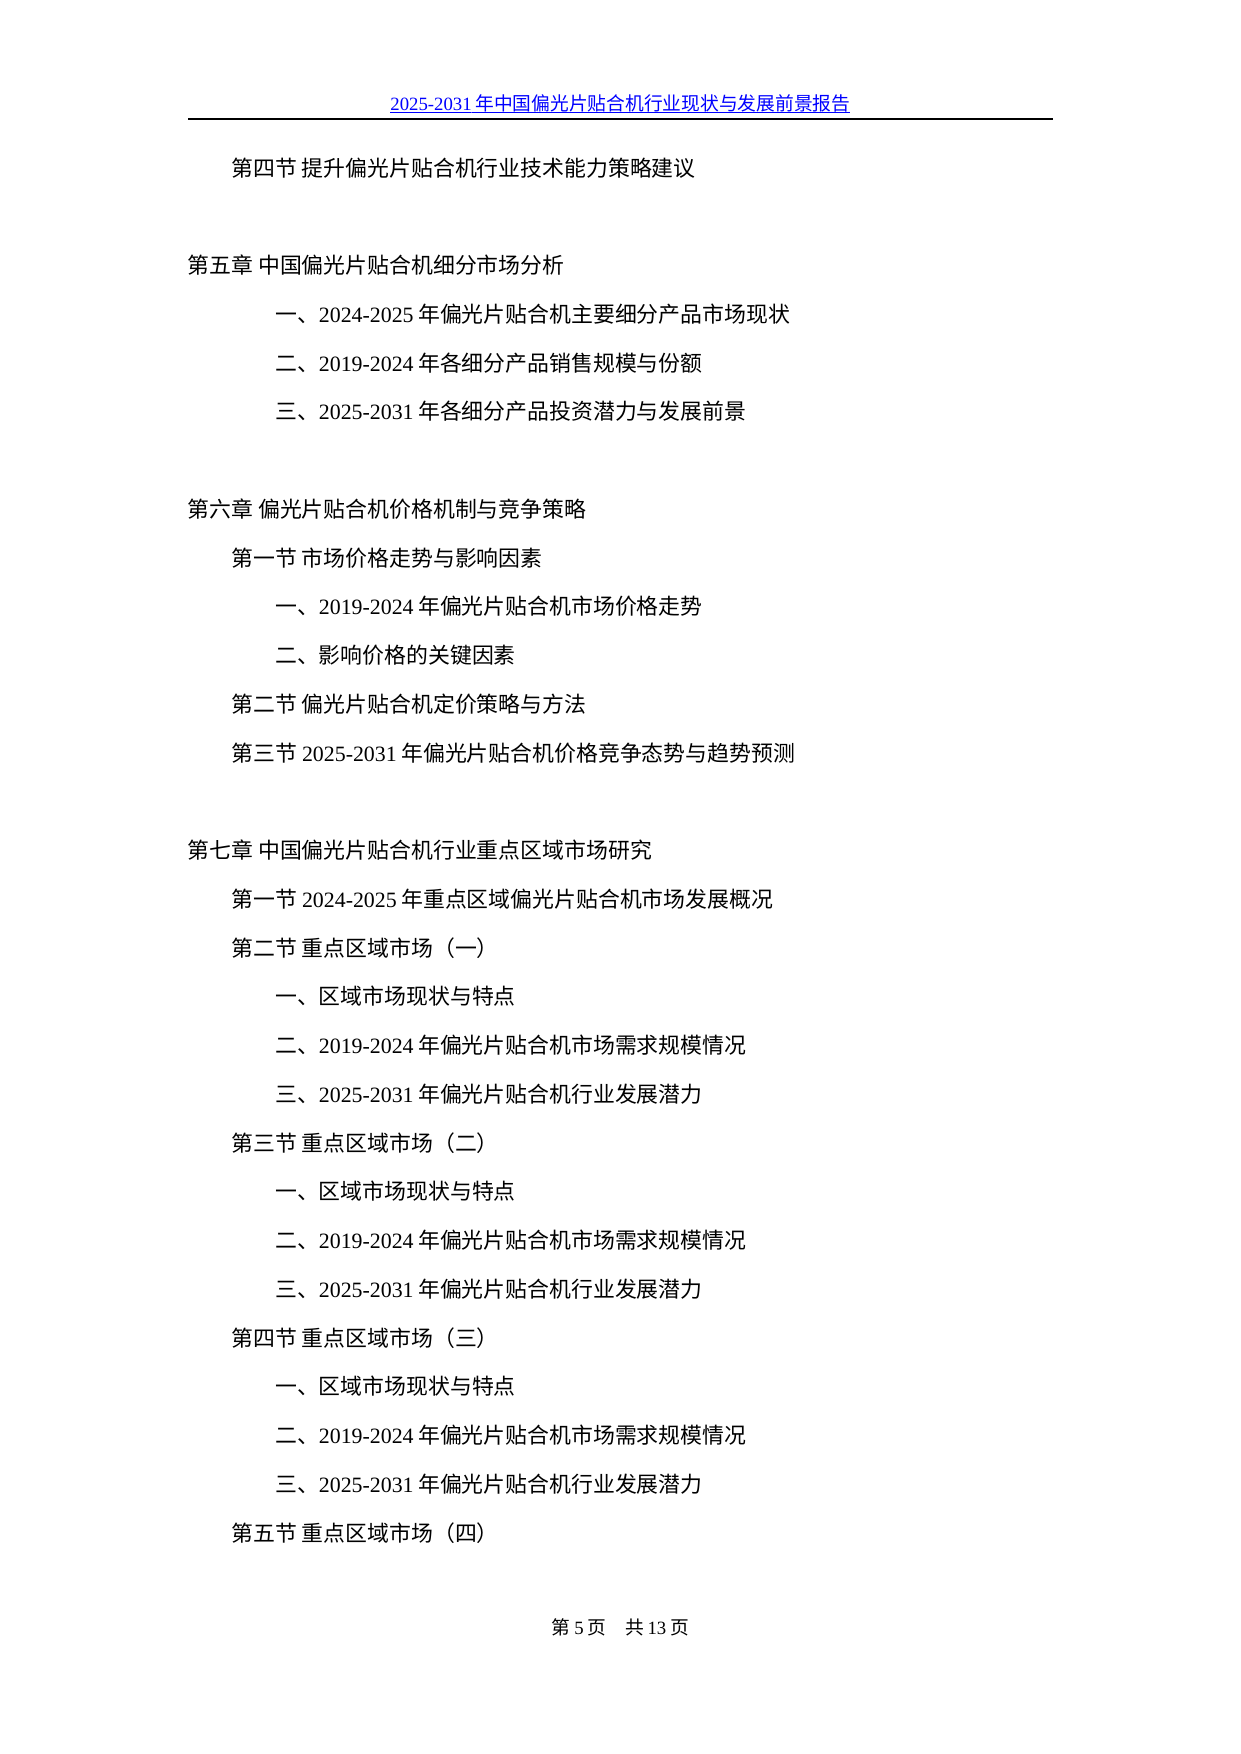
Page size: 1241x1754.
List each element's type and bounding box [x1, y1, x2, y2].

text [187, 150, 1053, 1548]
